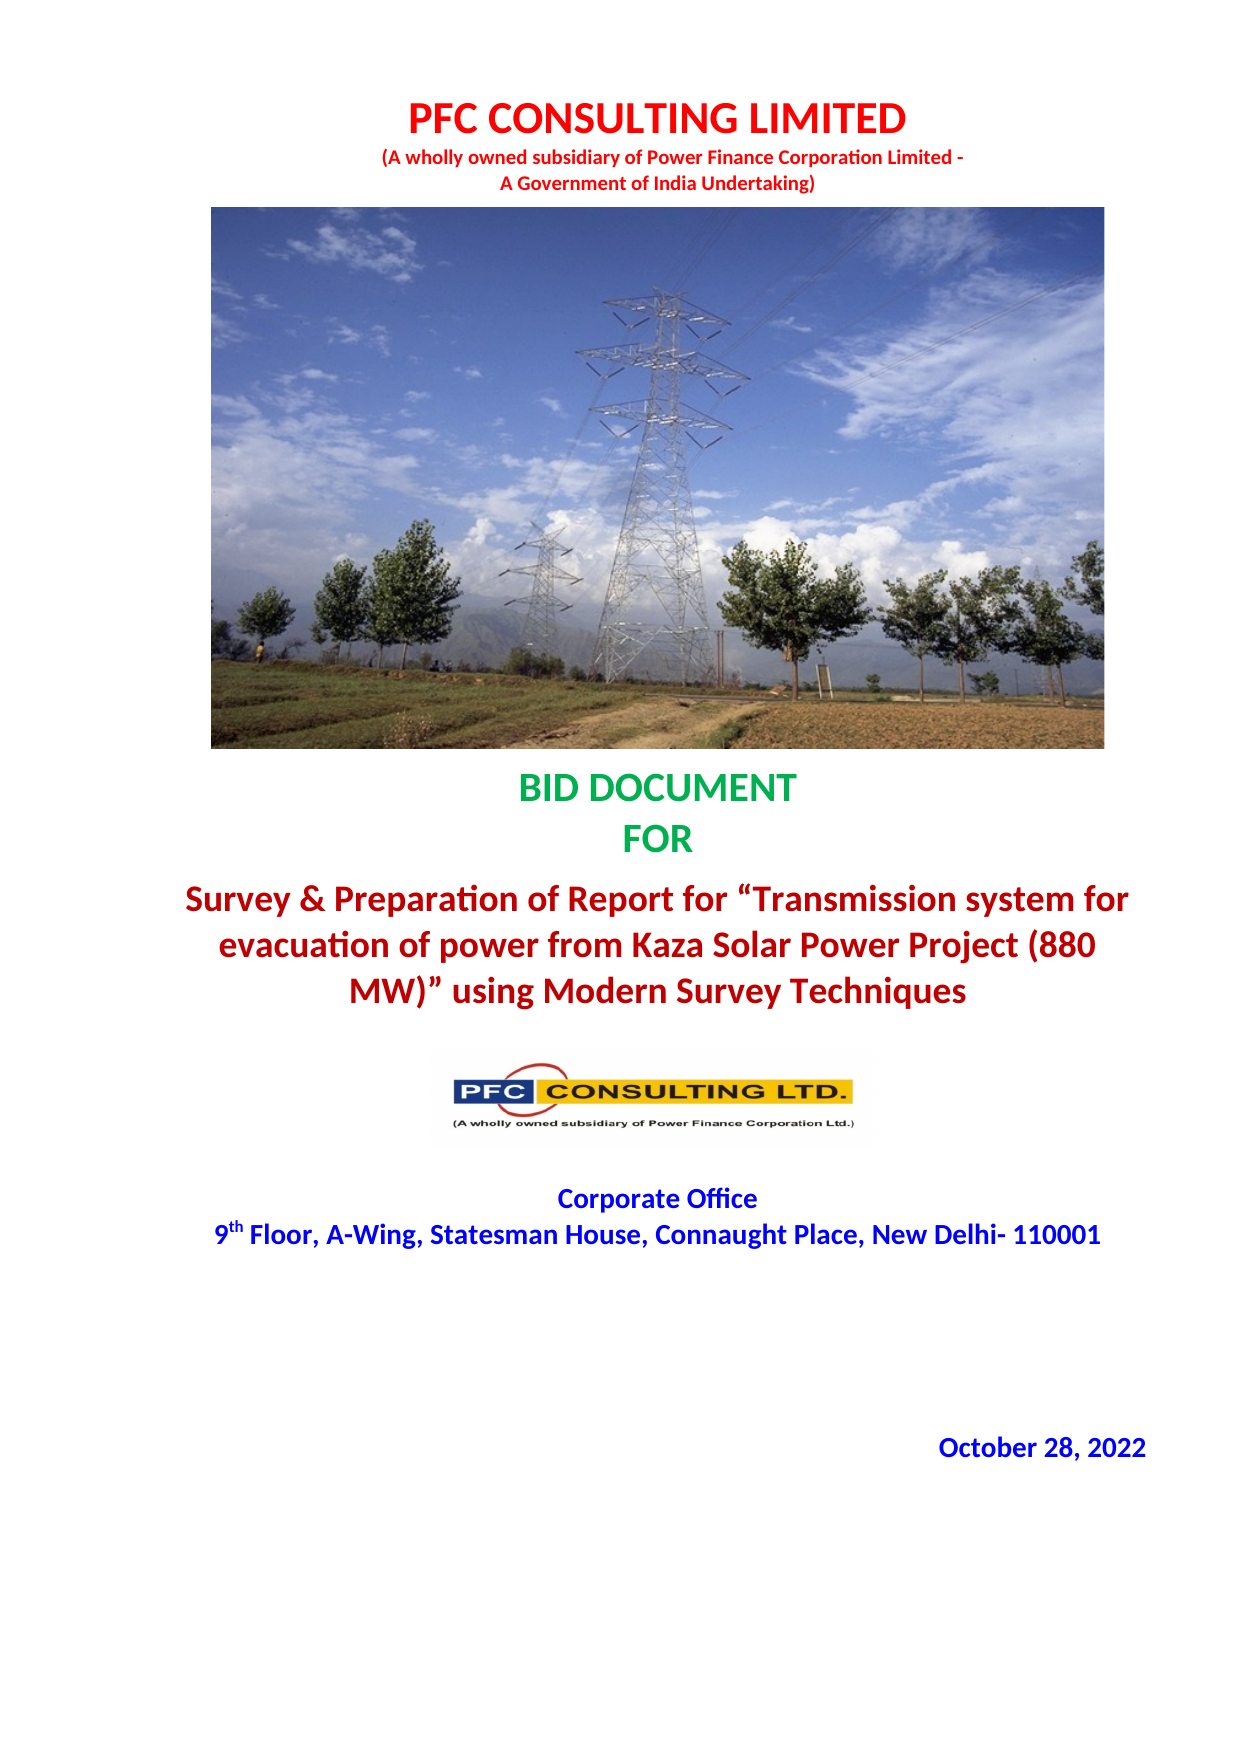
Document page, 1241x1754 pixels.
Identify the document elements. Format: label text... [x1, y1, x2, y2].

text Corporate Office [169, 1180, 1146, 1216]
title (A wholly owned subsidiary of Power Finance Corporation Limited - [169, 144, 1146, 170]
title Survey & Preparation of Report for “Transmission system for evacuation of power from Kaza Solar Power Project (880 MW)” using Modern Survey Techniques [169, 875, 1146, 1013]
title PFC CONSULTING LIMITED [169, 89, 1146, 144]
subtitle BID DOCUMENT [169, 761, 1146, 812]
text 9th Floor, A-Wing, Statesman House, Connaught Place, New Delhi- 110001 [169, 1216, 1146, 1251]
title A Government of India Undertaking) [169, 170, 1146, 195]
picture [427, 1045, 879, 1147]
picture [211, 207, 1105, 749]
subtitle FOR [169, 812, 1146, 863]
text October 28, 2022 [169, 1429, 1146, 1465]
